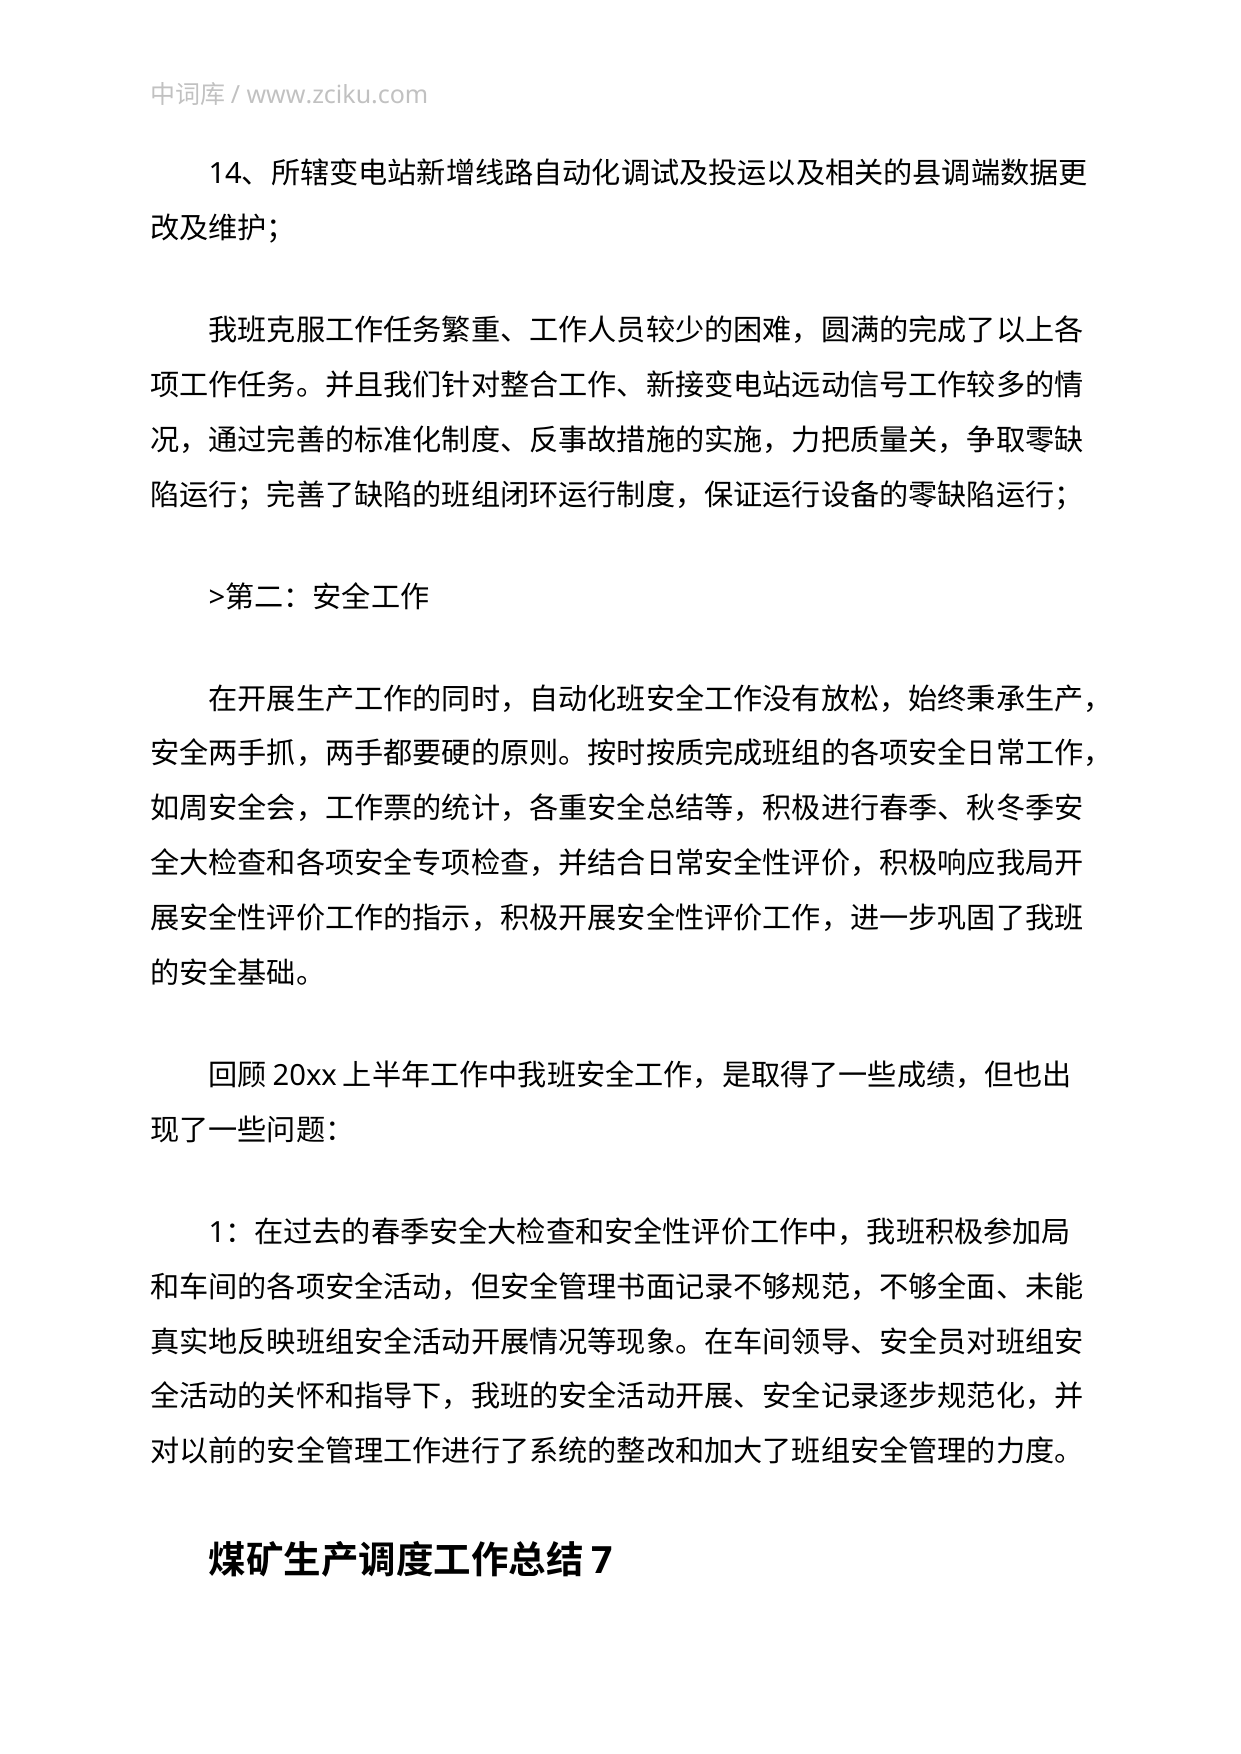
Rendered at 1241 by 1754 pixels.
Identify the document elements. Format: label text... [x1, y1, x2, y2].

text 14、所辖变电站新增线路自动化调试及投运以及相关的县调端数据更改及维护； [150, 150, 1090, 247]
text 我班克服工作任务繁重、工作人员较少的困难，圆满的完成了以上各项工作任务。并且我们针对整合工作、新接变电站远动信号工作较多的情况，通过完善的标准化制度、反事故措施的实施，力把质量关，争取零缺陷运行；完善了缺陷的班组闭环运行制度，保证运行设备的零缺陷运行； [150, 307, 1090, 514]
text 1：在过去的春季安全大检查和安全性评价工作中，我班积极参加局和车间的各项安全活动，但安全管理书面记录不够规范，不够全面、未能真实地反映班组安全活动开展情况等现象。在车间领导、安全员对班组安全活动的关怀和指导下，我班的安全活动开展、安全记录逐步规范化，并对以前的安全管理工作进行了系统的整改和加大了班组安全管理的力度。 [150, 1208, 1090, 1470]
text 煤矿生产调度工作总结7 [150, 1530, 1090, 1584]
text >第二：安全工作 [150, 573, 1090, 616]
text 在开展生产工作的同时，自动化班安全工作没有放松，始终秉承生产，安全两手抓，两手都要硬的原则。按时按质完成班组的各项安全日常工作，如周安全会，工作票的统计，各重安全总结等，积极进行春季、秋冬季安全大检查和各项安全专项检查，并结合日常安全性评价，积极响应我局开展安全性评价工作的指示，积极开展安全性评价工作，进一步巩固了我班的安全基础。 [150, 675, 1090, 992]
text 回顾20xx上半年工作中我班安全工作，是取得了一些成绩，但也出现了一些问题： [150, 1051, 1090, 1149]
